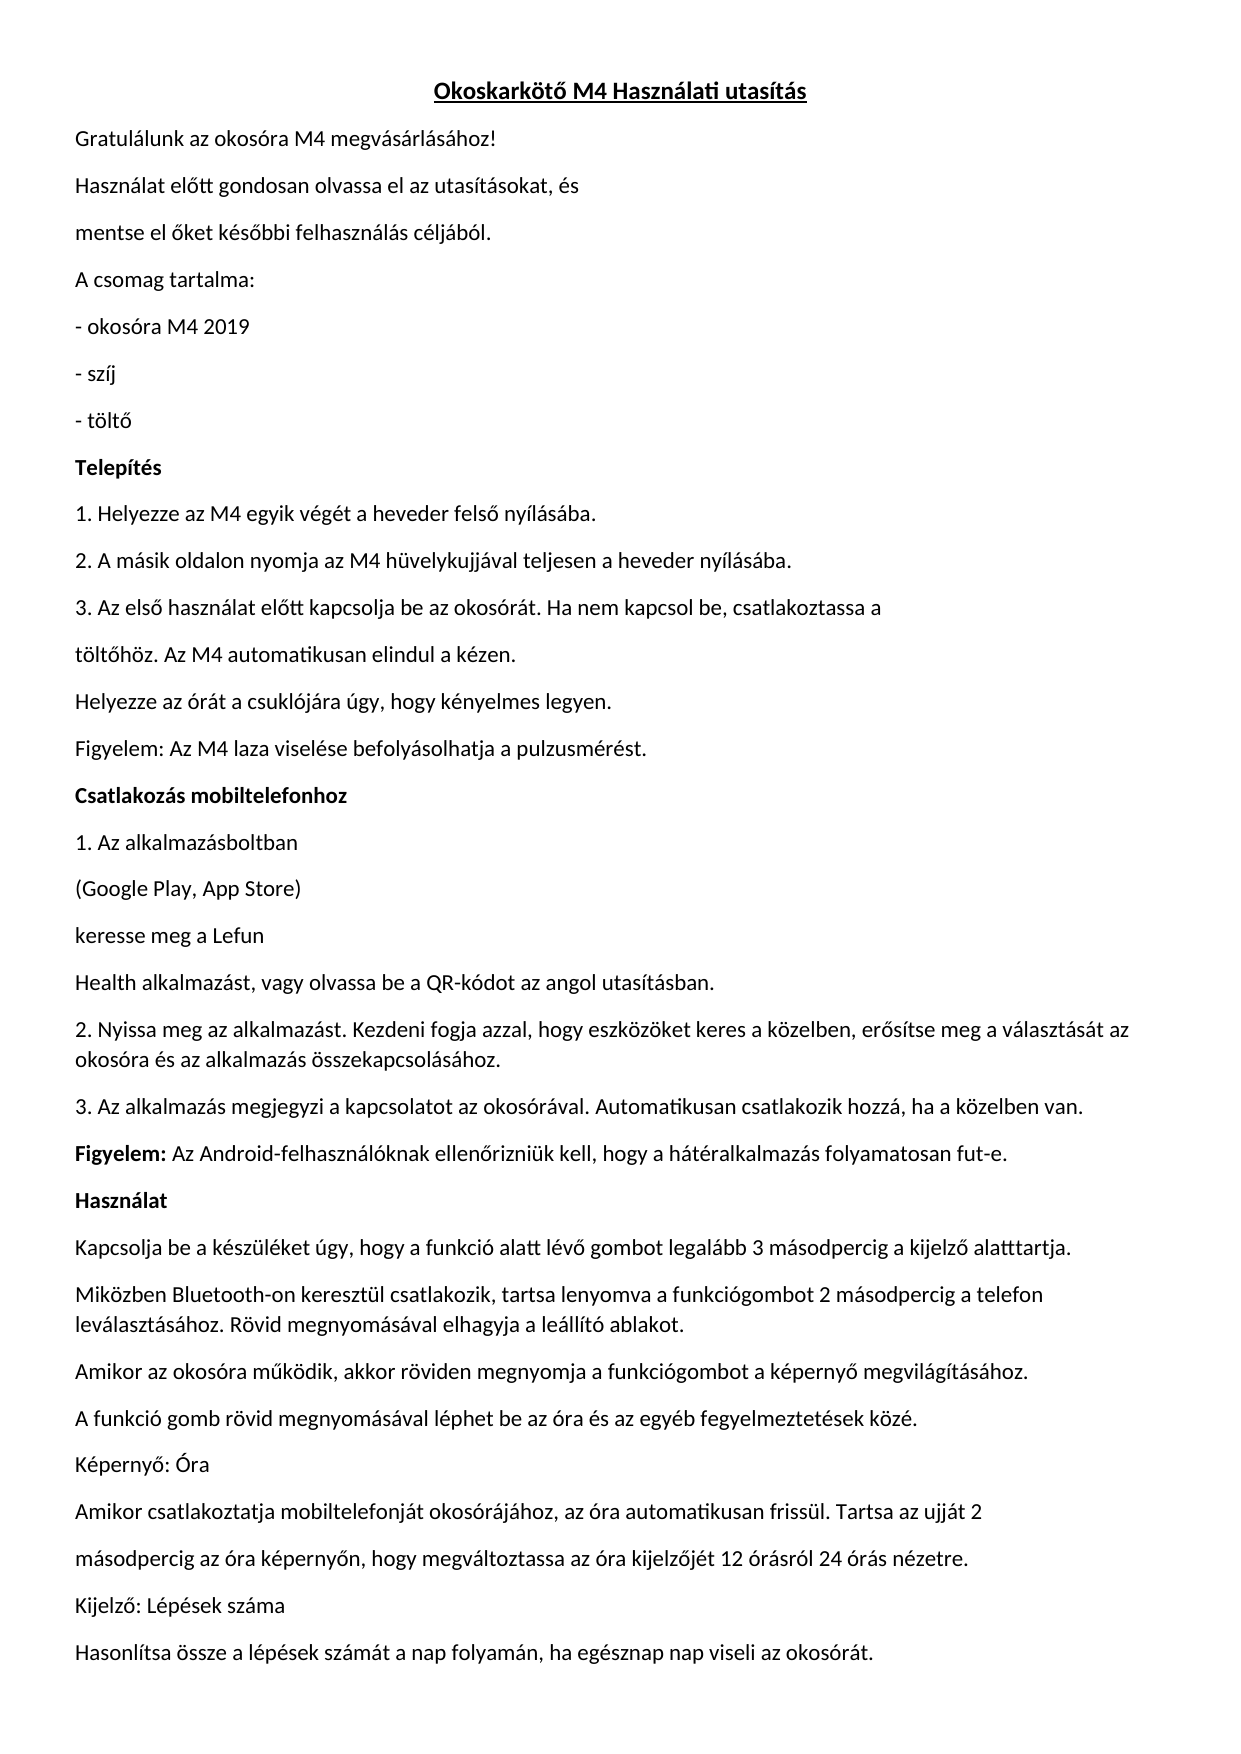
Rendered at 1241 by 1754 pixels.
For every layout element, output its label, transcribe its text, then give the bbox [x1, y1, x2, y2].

text 2. A másik oldalon nyomja az M4 hüvelykujjával teljesen a heveder nyílásába. [75, 546, 1165, 574]
text Helyezze az órát a csuklójára úgy, hogy kényelmes legyen. [75, 687, 1165, 715]
text Kijelző: Lépések száma [75, 1591, 1165, 1619]
text töltőhöz. Az M4 automatikusan elindul a kézen. [75, 640, 1165, 668]
text 1. Az alkalmazásboltban [75, 828, 1165, 856]
text Képernyő: Óra [75, 1451, 1165, 1479]
text Kapcsolja be a készüléket úgy, hogy a funkció alatt lévő gombot legalább 3 másodpercig a kijelző alatttartja. [75, 1233, 1165, 1261]
text keresse meg a Lefun [75, 921, 1165, 949]
text - töltő [75, 406, 1165, 434]
text Hasonlítsa össze a lépések számát a nap folyamán, ha egésznap nap viseli az okosórát. [75, 1638, 1165, 1666]
text 2. Nyissa meg az alkalmazást. Kezdeni fogja azzal, hogy eszközöket keres a közelben, erősítse meg a választását az okosóra és az alkalmazás összekapcsolásához. [75, 1015, 1165, 1073]
text Használat [75, 1186, 1165, 1214]
text Amikor az okosóra működik, akkor röviden megnyomja a funkciógombot a képernyő megvilágításához. [75, 1357, 1165, 1385]
text A csomag tartalma: [75, 265, 1165, 293]
text - szíj [75, 359, 1165, 387]
text Figyelem: Az M4 laza viselése befolyásolhatja a pulzusmérést. [75, 734, 1165, 762]
text Miközben Bluetooth-on keresztül csatlakozik, tartsa lenyomva a funkciógombot 2 másodpercig a telefon leválasztásához. Rövid megnyomásával elhagyja a leállító ablakot. [75, 1280, 1165, 1338]
text másodpercig az óra képernyőn, hogy megváltoztassa az óra kijelzőjét 12 órásról 24 órás nézetre. [75, 1544, 1165, 1572]
text (Google Play, App Store) [75, 874, 1165, 903]
text Használat előtt gondosan olvassa el az utasításokat, és [75, 171, 1165, 199]
text Okoskarkötő M4 Használati utasítás [75, 75, 1165, 106]
text Health alkalmazást, vagy olvassa be a QR-kódot az angol utasításban. [75, 968, 1165, 996]
text Csatlakozás mobiltelefonhoz [75, 781, 1165, 809]
text Figyelem: Az Android-felhasználóknak ellenőrizniük kell, hogy a hátéralkalmazás folyamatosan fut-e. [75, 1139, 1165, 1167]
text Gratulálunk az okosóra M4 megvásárlásához! [75, 124, 1165, 153]
text mentse el őket későbbi felhasználás céljából. [75, 218, 1165, 246]
text 3. Az első használat előtt kapcsolja be az okosórát. Ha nem kapcsol be, csatlakoztassa a [75, 593, 1165, 621]
text A funkció gomb rövid megnyomásával léphet be az óra és az egyéb fegyelmeztetések közé. [75, 1404, 1165, 1432]
text Telepítés [75, 453, 1165, 481]
text Amikor csatlakoztatja mobiltelefonját okosórájához, az óra automatikusan frissül. Tartsa az ujját 2 [75, 1497, 1165, 1526]
text - okosóra M4 2019 [75, 312, 1165, 340]
text 1. Helyezze az M4 egyik végét a heveder felső nyílásába. [75, 499, 1165, 528]
text 3. Az alkalmazás megjegyzi a kapcsolatot az okosórával. Automatikusan csatlakozik hozzá, ha a közelben van. [75, 1092, 1165, 1120]
